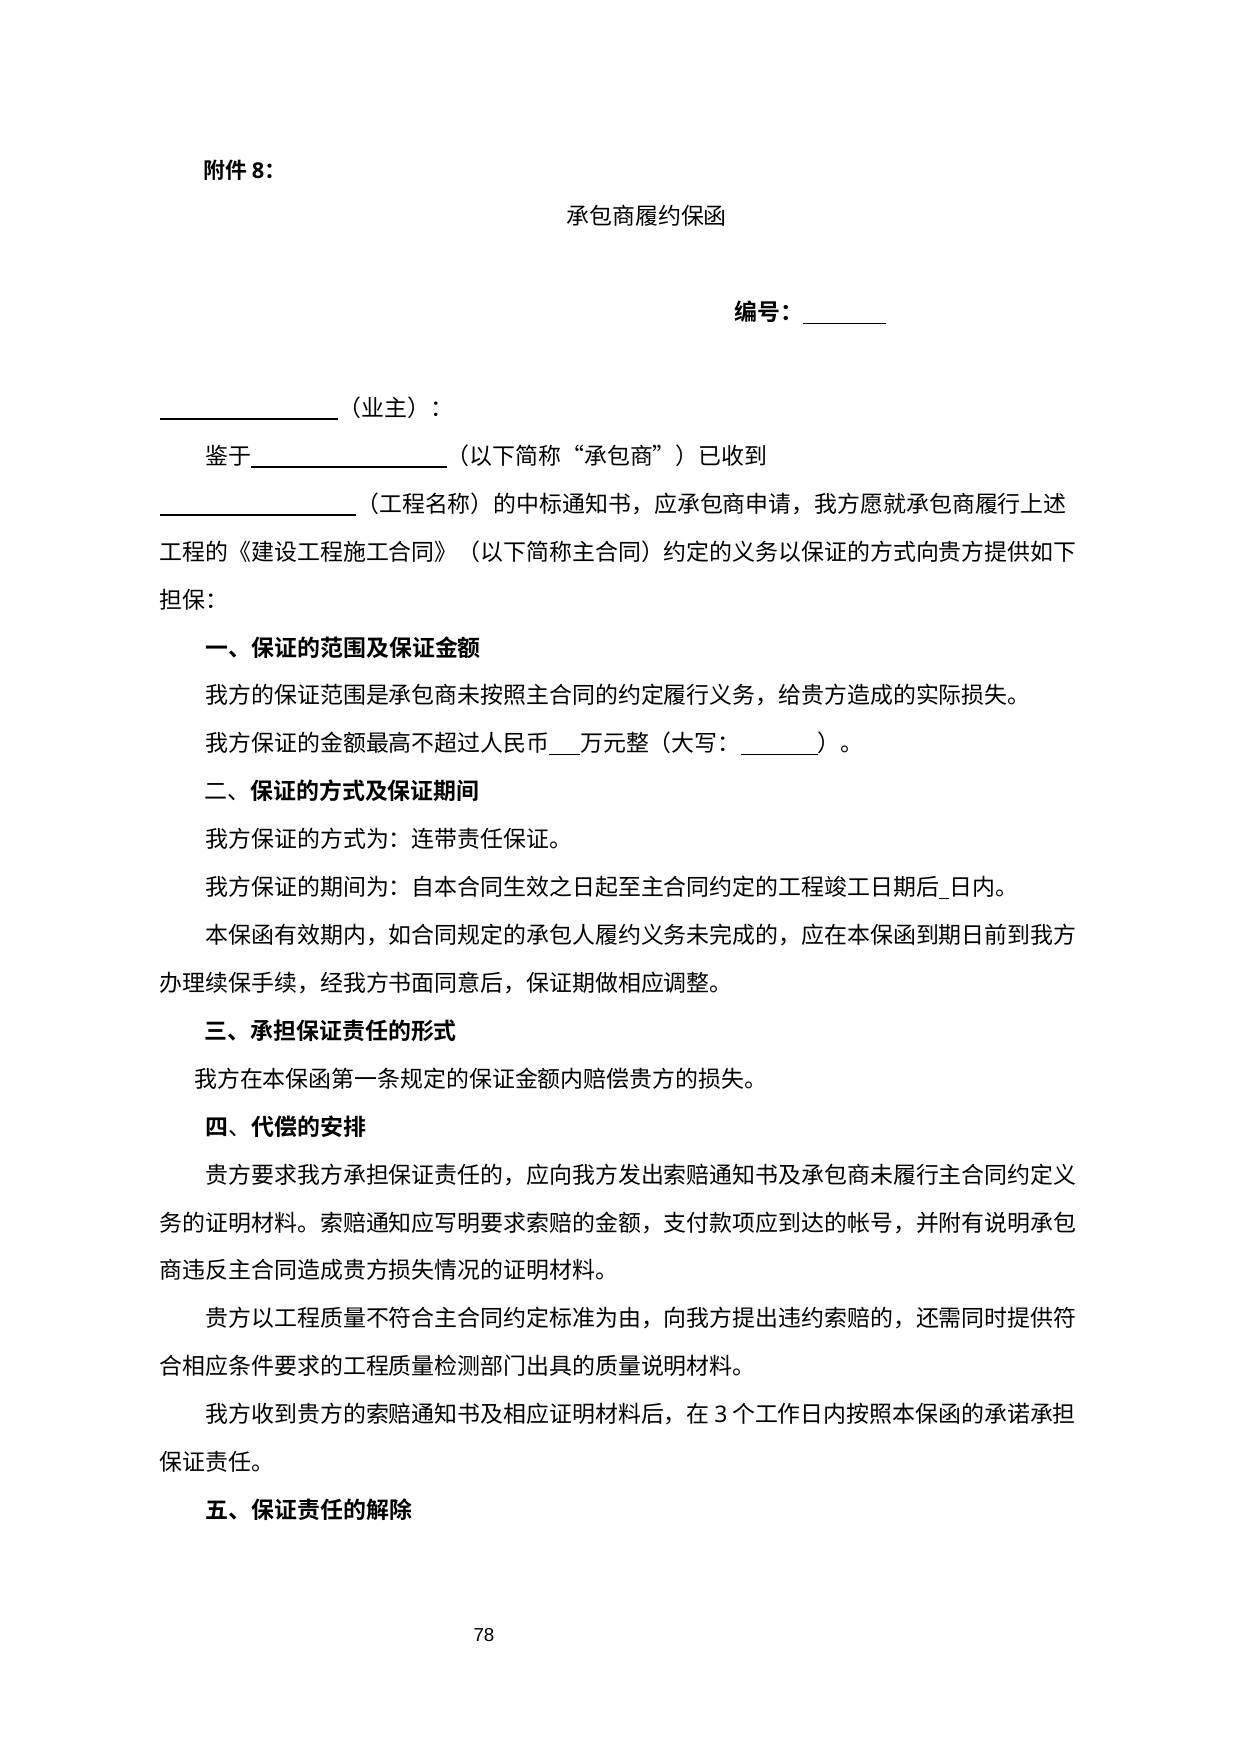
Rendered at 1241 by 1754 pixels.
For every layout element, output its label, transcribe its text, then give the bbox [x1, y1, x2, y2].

text 我方在本保函第一条规定的保证金额内赔偿贵方的损失。 [159, 1049, 1087, 1097]
text 鉴于 （以下简称“承包商”）已收到 [159, 426, 1087, 474]
text 四、代偿的安排 [159, 1097, 1087, 1145]
text 二、保证的方式及保证期间 [159, 761, 1087, 809]
text 承包商履约保函 [159, 186, 1087, 234]
text 本保函有效期内，如合同规定的承包人履约义务未完成的，应在本保函到期日前到我方办理续保手续，经我方书面同意后，保证期做相应调整。 [159, 905, 1087, 1001]
text 我方收到贵方的索赔通知书及相应证明材料后，在3个工作日内按照本保函的承诺承担保证责任。 [159, 1384, 1087, 1480]
text 我方保证的金额最高不超过人民币 万元整（大写： ）。 [159, 713, 1087, 761]
text （业主）： [159, 378, 1087, 426]
text 一、保证的范围及保证金额 [159, 618, 1087, 666]
text 贵方要求我方承担保证责任的，应向我方发出索赔通知书及承包商未履行主合同约定义务的证明材料。索赔通知应写明要求索赔的金额，支付款项应到达的帐号，并附有说明承包商违反主合同造成贵方损失情况的证明材料。 [159, 1145, 1087, 1288]
text 贵方以工程质量不符合主合同约定标准为由，向我方提出违约索赔的，还需同时提供符合相应条件要求的工程质量检测部门出具的质量说明材料。 [159, 1288, 1087, 1384]
text 五、保证责任的解除 [159, 1480, 1087, 1528]
text 我方保证的方式为：连带责任保证。 [159, 809, 1087, 857]
text 我方保证的期间为：自本合同生效之日起至主合同约定的工程竣工日期后 日内。 [159, 857, 1087, 905]
text 我方的保证范围是承包商未按照主合同的约定履行义务，给贵方造成的实际损失。 [159, 666, 1087, 713]
text 三、承担保证责任的形式 [159, 1001, 1087, 1049]
text 编号： [159, 282, 1087, 330]
subtitle 附件8： [159, 149, 1087, 186]
text （工程名称）的中标通知书，应承包商申请，我方愿就承包商履行上述工程的《建设工程施工合同》（以下简称主合同）约定的义务以保证的方式向贵方提供如下担保： [159, 474, 1087, 618]
